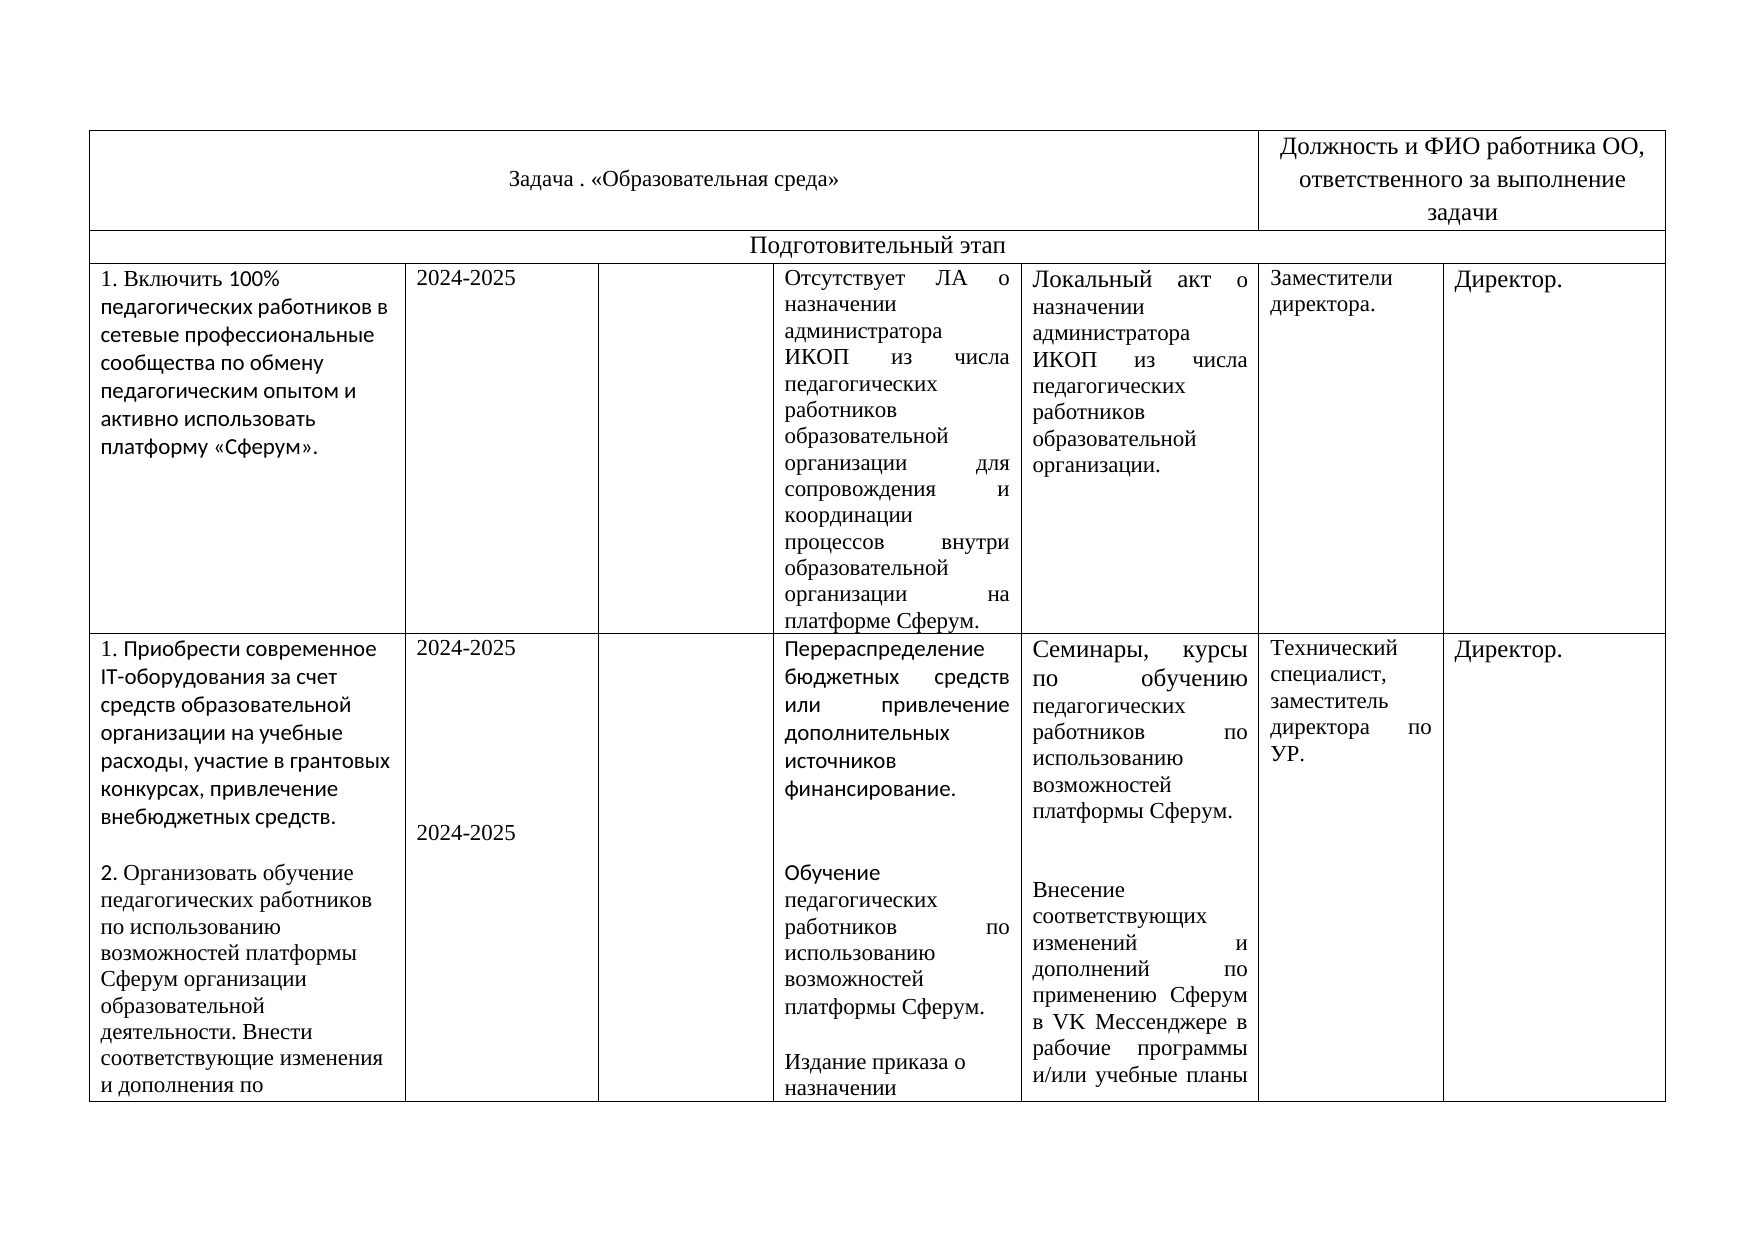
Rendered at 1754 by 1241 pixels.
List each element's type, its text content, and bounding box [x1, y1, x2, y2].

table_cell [1259, 634, 1443, 1101]
table_cell Задача . «Образовательная среда» [90, 131, 1258, 229]
table_cell 2024-2025 [406, 264, 598, 633]
table_cell [599, 264, 773, 633]
table_cell Отсутствует ЛА о назначении администратора ИКОП из числа педагогических работников образовательной организации для сопровождения и координации процессов внутри образовательной организации на платформе Сферум. [774, 264, 1021, 633]
table_cell Директор. [1444, 264, 1665, 633]
table_cell Локальный акт о назначении администратора ИКОП из числа педагогических работников образовательной организации. [1022, 264, 1258, 633]
table_cell Директор. [1444, 634, 1665, 1101]
table_cell 1. Включить 100% педагогических работников в сетевые профессиональные сообщества по обмену педагогическим опытом и активно использовать платформу «Сферум». [90, 264, 405, 633]
table_cell Подготовительный этап [90, 231, 1665, 263]
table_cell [90, 634, 405, 1101]
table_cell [774, 634, 1021, 1101]
table_cell Заместители директора. [1259, 264, 1443, 633]
table_cell [599, 634, 773, 1101]
table_cell 2024-2025 2024-2025 [406, 634, 598, 1101]
table_cell Должность и ФИО работника ОО, ответственного за выполнение задачи [1259, 131, 1665, 229]
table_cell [1022, 634, 1258, 1101]
